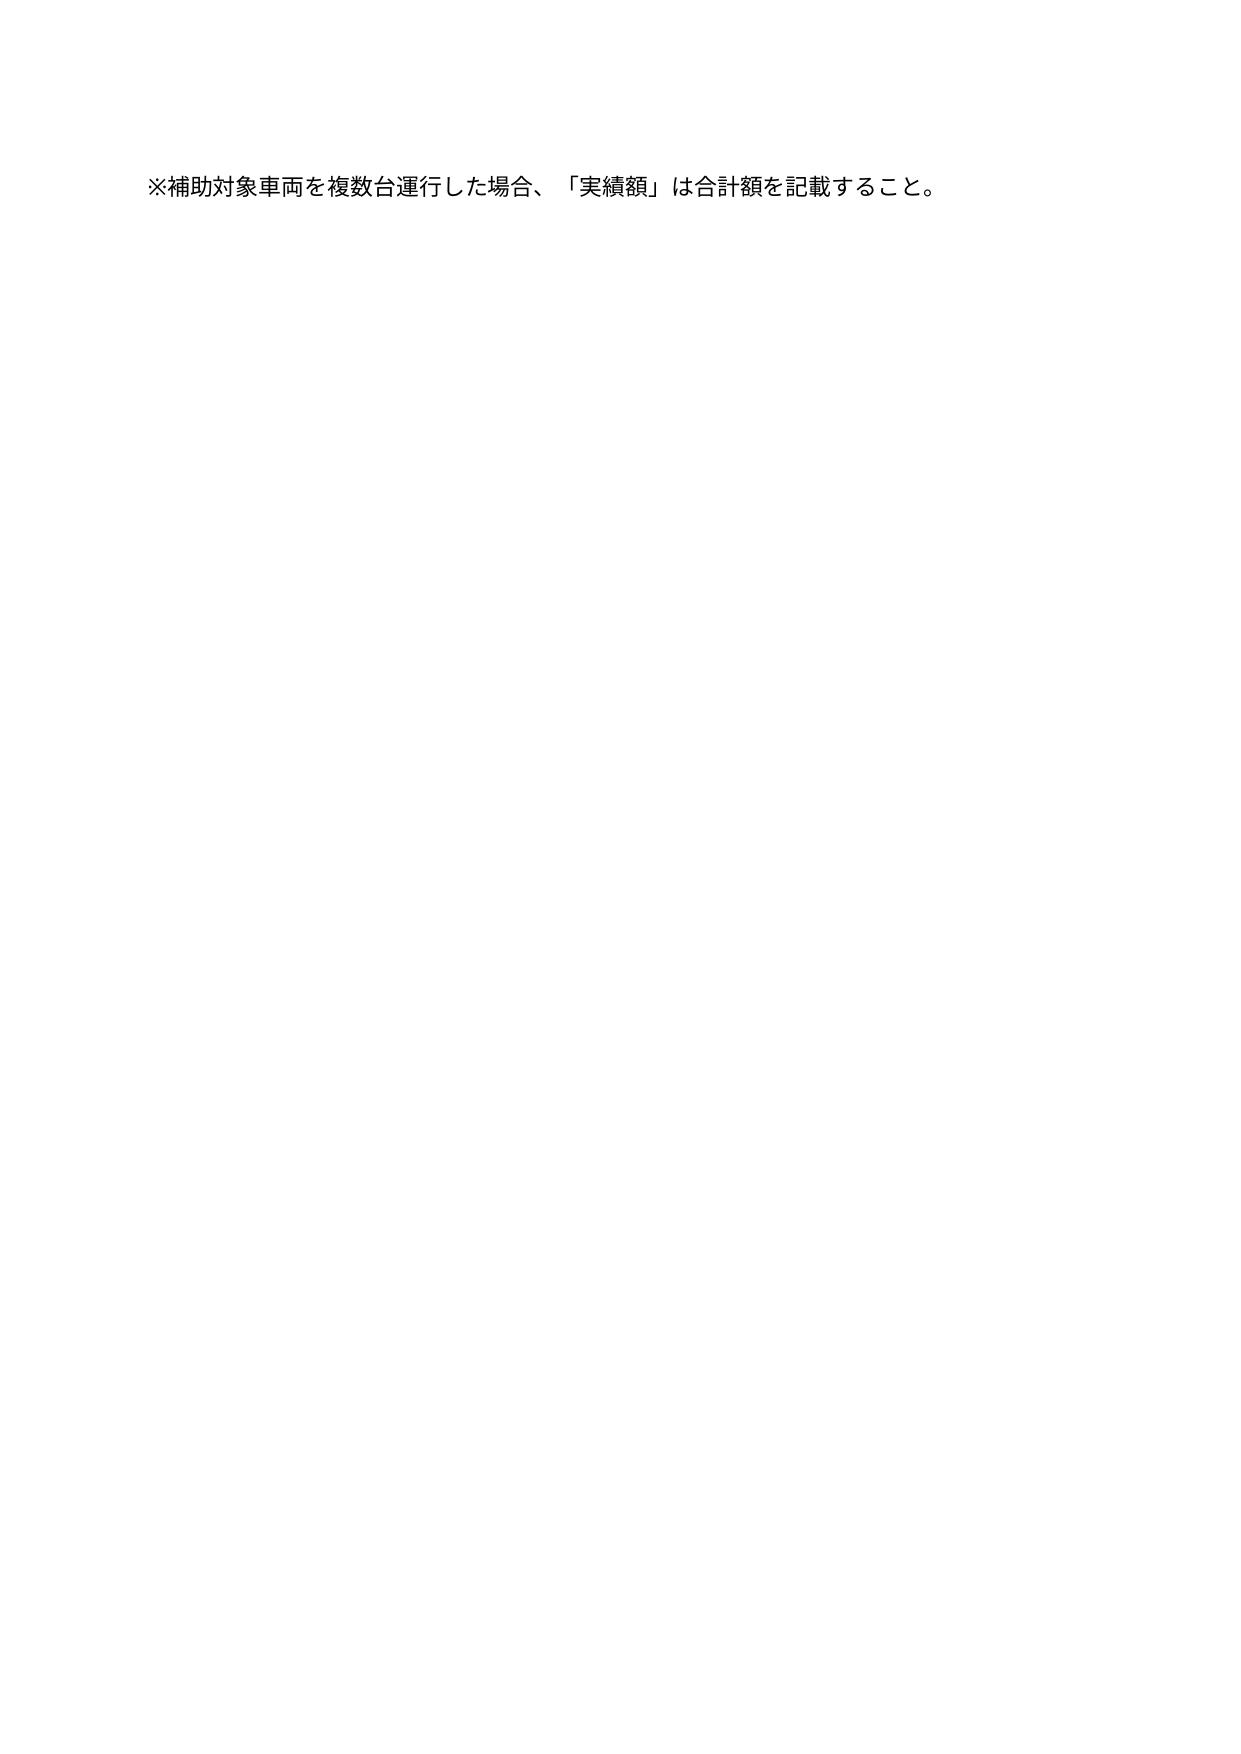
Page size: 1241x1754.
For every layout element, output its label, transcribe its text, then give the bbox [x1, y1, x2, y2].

text ※補助対象車両を複数台運行した場合、「実績額」は合計額を記載すること。 [148, 167, 1092, 204]
